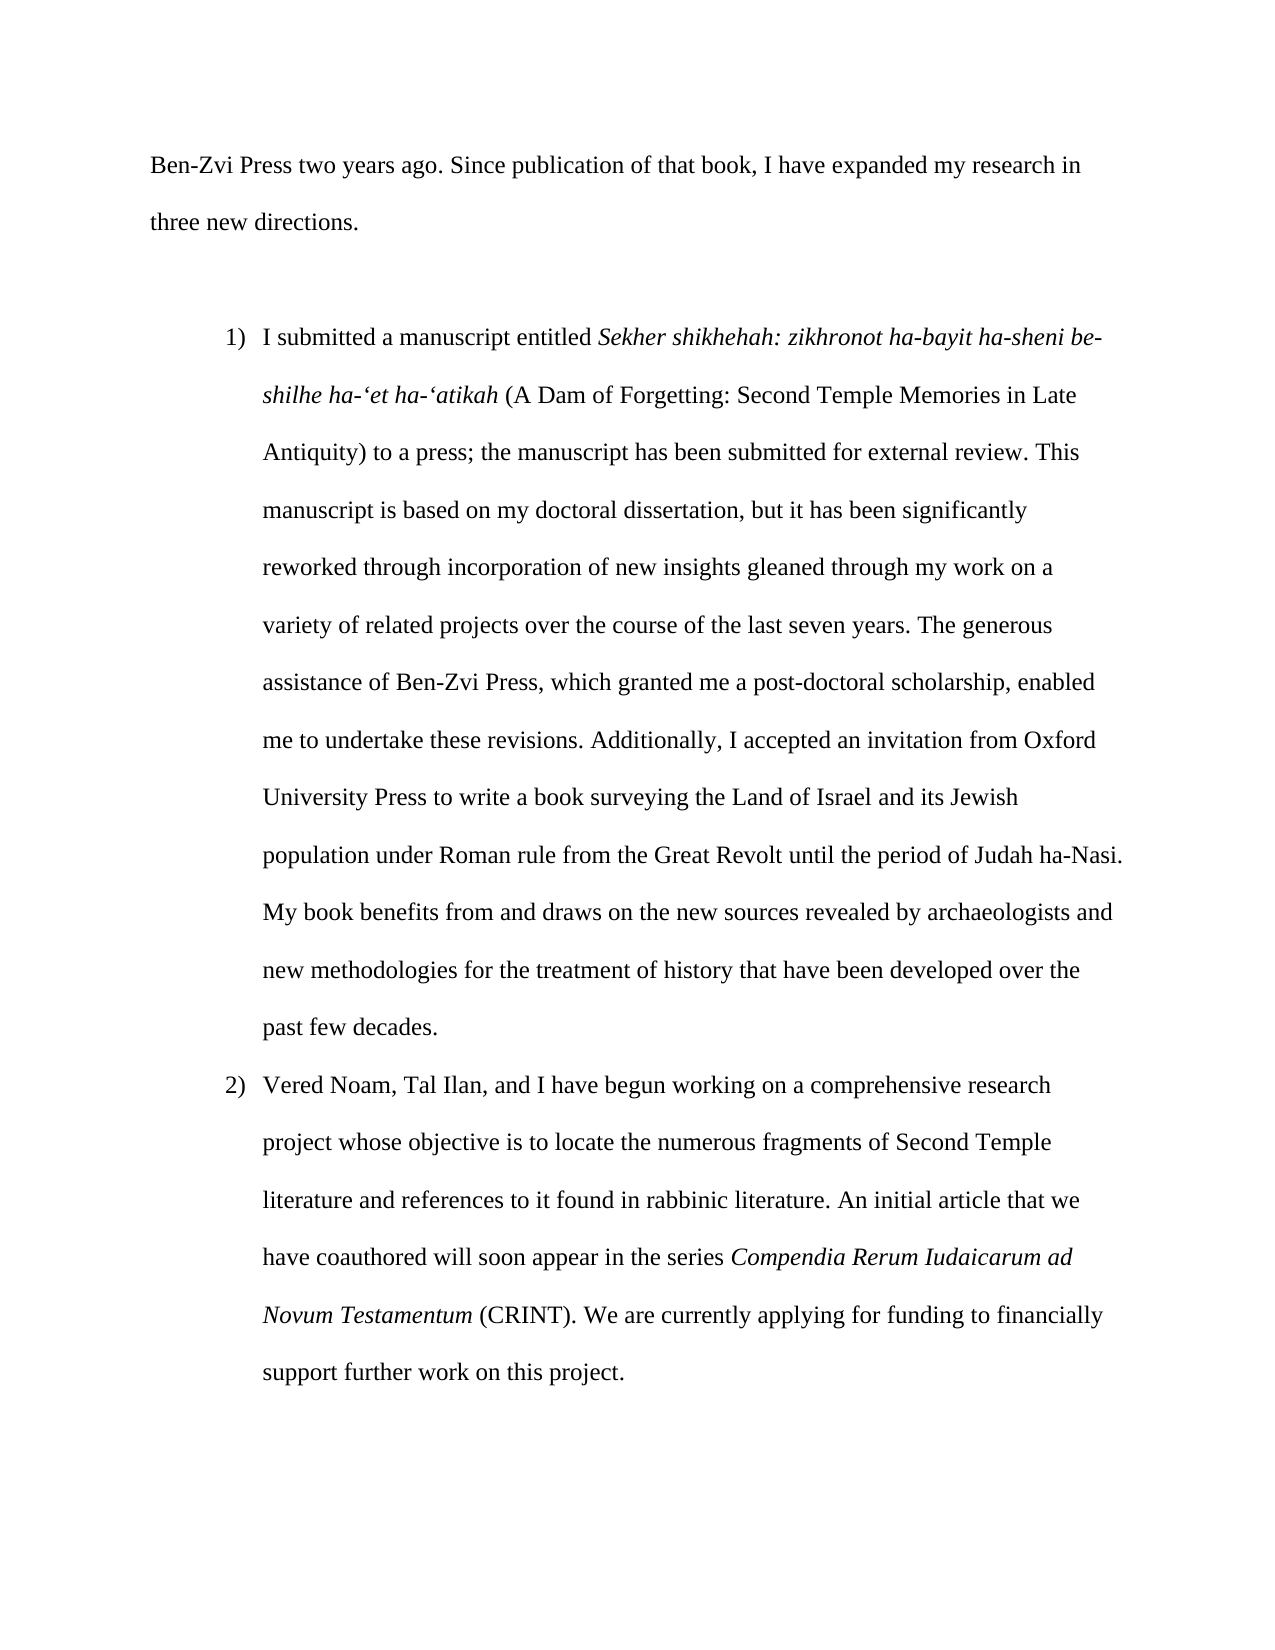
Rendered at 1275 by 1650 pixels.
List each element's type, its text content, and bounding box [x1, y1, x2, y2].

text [150, 150, 1125, 236]
list I submitted a manuscript entitled Sekher shikhehah: zikhronot ha-bayit ha-sheni be-shilhe ha-‘et ha-‘atikah (A Dam of Forgetting: Second Temple Memories in Late Antiquity) to a press; the manuscript has been submitted for external review. This manuscript is based on my doctoral dissertation, but it has been significantly reworked through incorporation of new insights gleaned through my work on a variety of related projects over the course of the last seven years. The generous assistance of Ben-Zvi Press, which granted me a post-doctoral scholarship, enabled me to undertake these revisions. Additionally, I accepted an invitation from Oxford University Press to write a book surveying the Land of Israel and its Jewish population under Roman rule from the Great Revolt until the period of Judah ha-Nasi. My book benefits from and draws on the new sources revealed by archaeologists and new methodologies for the treatment of history that have been developed over the past few decades. [225, 322, 1125, 1041]
list Vered Noam, Tal Ilan, and I have begun working on a comprehensive research project whose objective is to locate the numerous fragments of Second Temple literature and references to it found in rabbinic literature. An initial article that we have coauthored will soon appear in the series Compendia Rerum Iudaicarum ad Novum Testamentum (CRINT). We are currently applying for funding to financially support further work on this project. [225, 1070, 1125, 1386]
